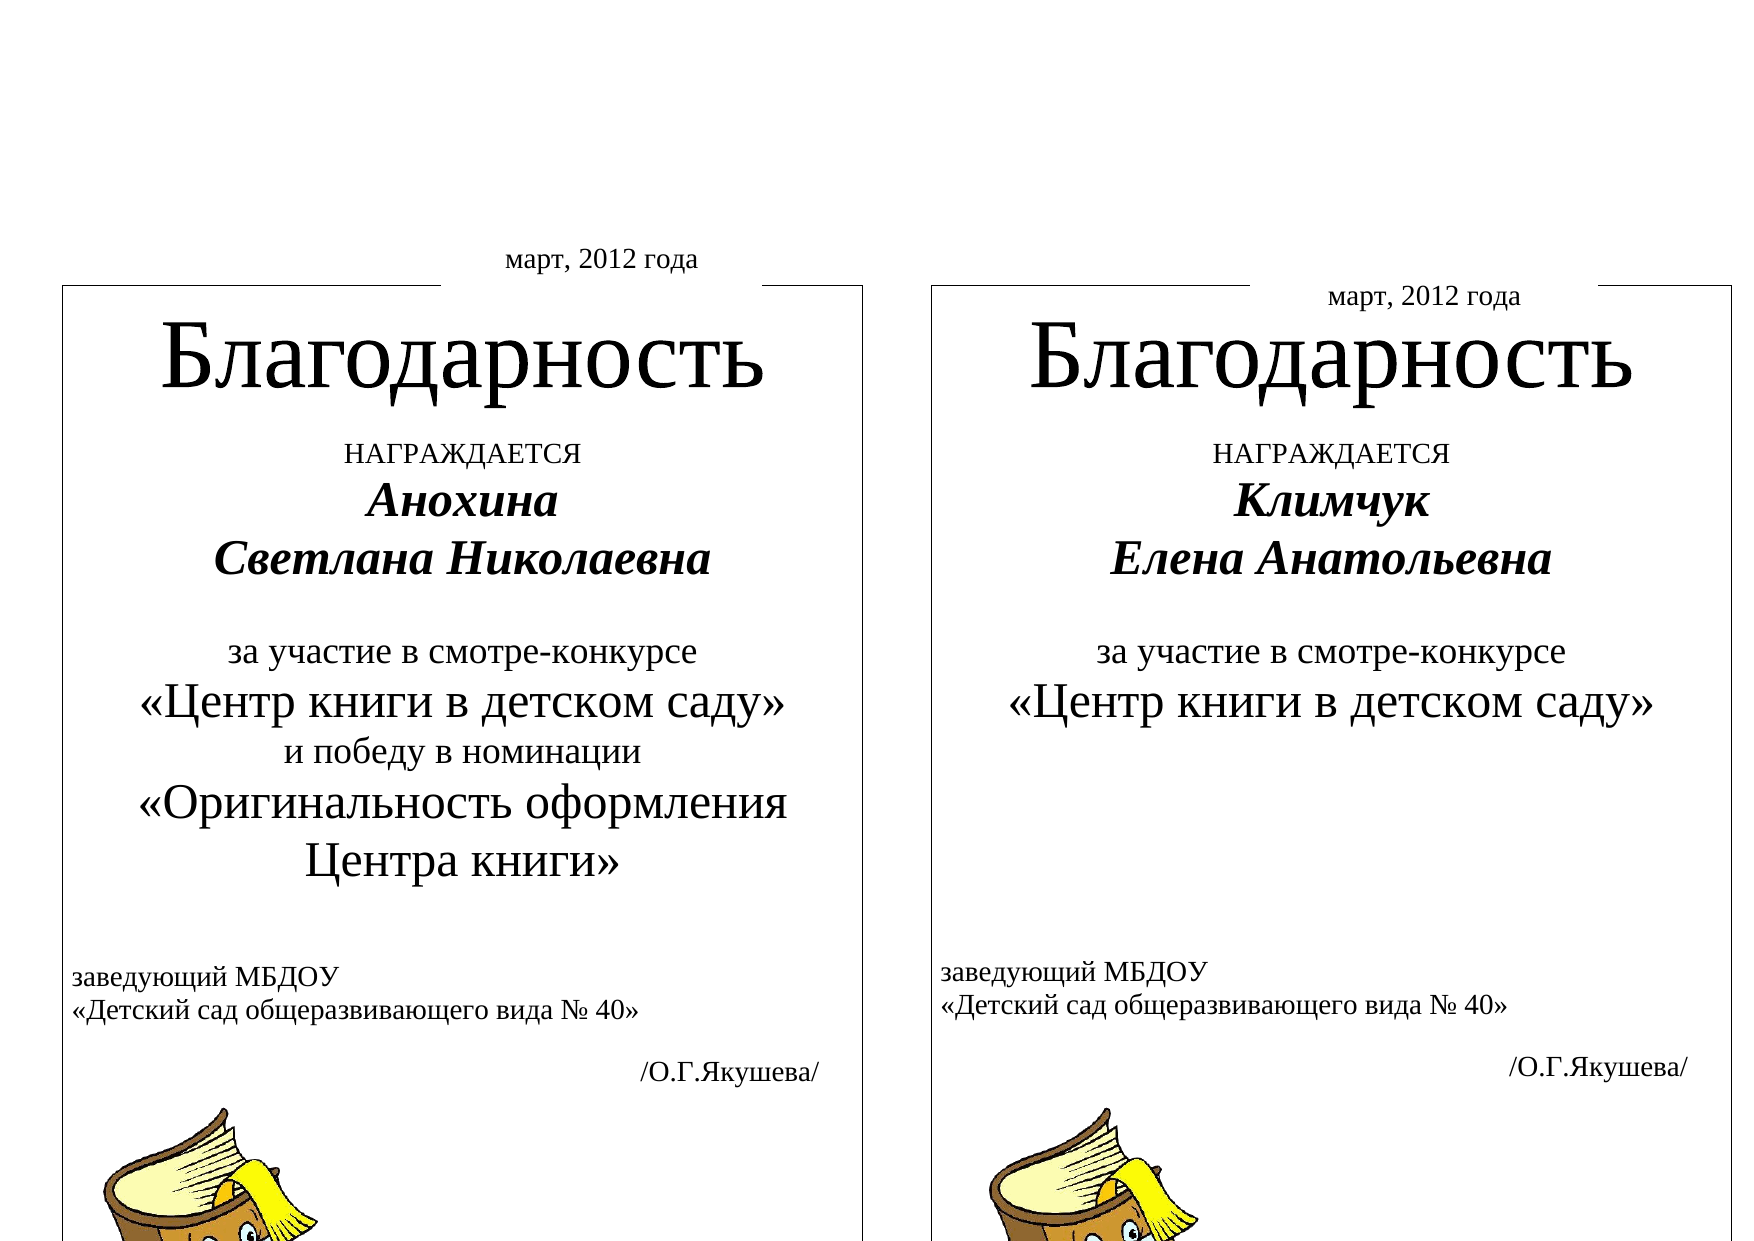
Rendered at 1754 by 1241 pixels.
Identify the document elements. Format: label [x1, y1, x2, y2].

picture [96, 1101, 344, 1241]
picture [982, 1101, 1224, 1241]
